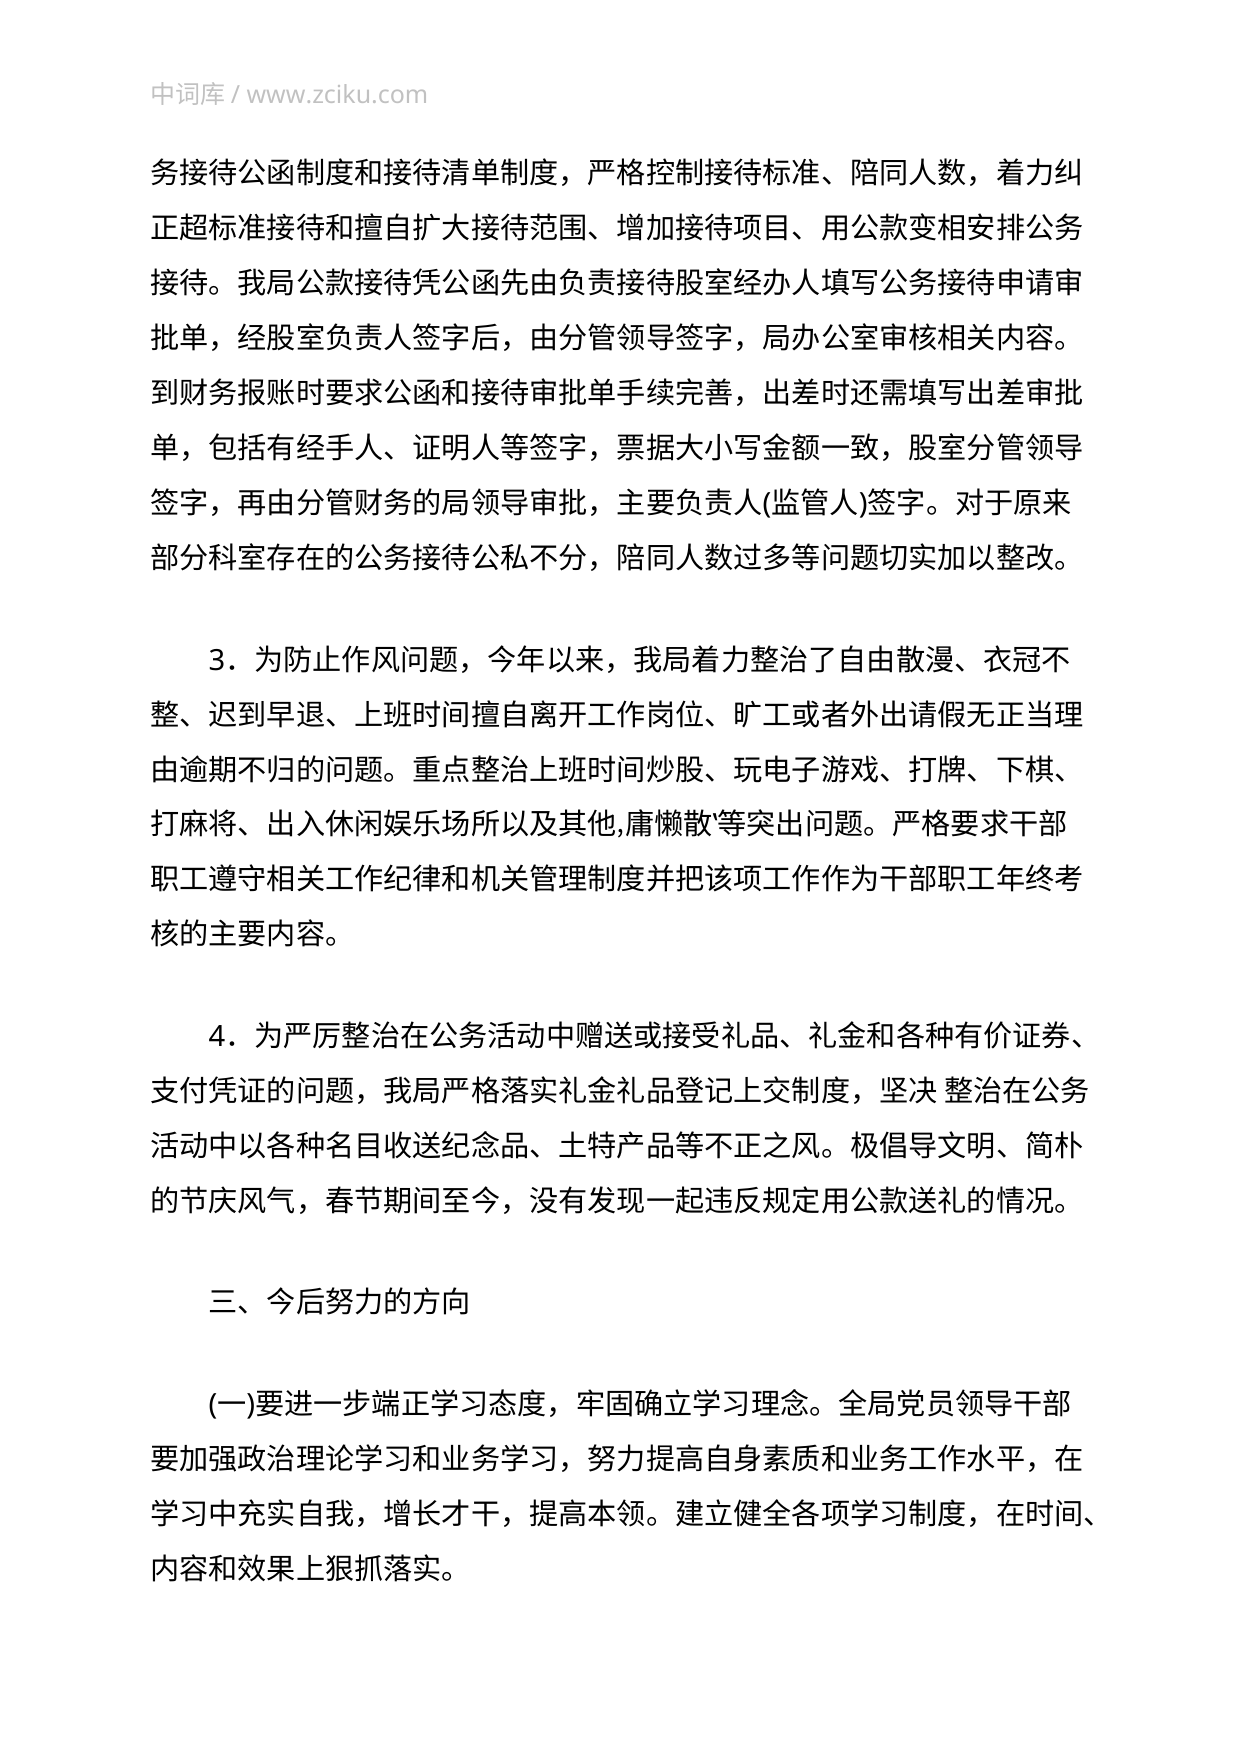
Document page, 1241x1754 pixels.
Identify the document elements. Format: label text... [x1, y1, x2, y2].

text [150, 150, 1090, 577]
text 3．为防止作风问题，今年以来，我局着力整治了自由散漫、衣冠不整、迟到早退、上班时间擅自离开工作岗位、旷工或者外出请假无正当理由逾期不归的问题。重点整治上班时间炒股、玩电子游戏、打牌、下棋、打麻将、出入休闲娱乐场所以及其他‚庸懒散‛等突出问题。严格要求干部职工遵守相关工作纪律和机关管理制度并把该项工作作为干部职工年终考核的主要内容。 [150, 636, 1090, 953]
text (一)要进一步端正学习态度，牢固确立学习理念。全局党员领导干部要加强政治理论学习和业务学习，努力提高自身素质和业务工作水平，在学习中充实自我，增长才干，提高本领。建立健全各项学习制度，在时间、内容和效果上狠抓落实。 [150, 1381, 1090, 1588]
text 三、今后努力的方向 [150, 1279, 1090, 1321]
text 4．为严厉整治在公务活动中赠送或接受礼品、礼金和各种有价证券、支付凭证的问题，我局严格落实礼金礼品登记上交制度，坚决 整治在公务活动中以各种名目收送纪念品、土特产品等不正之风。极倡导文明、简朴的节庆风气，春节期间至今，没有发现一起违反规定用公款送礼的情况。 [150, 1012, 1090, 1219]
